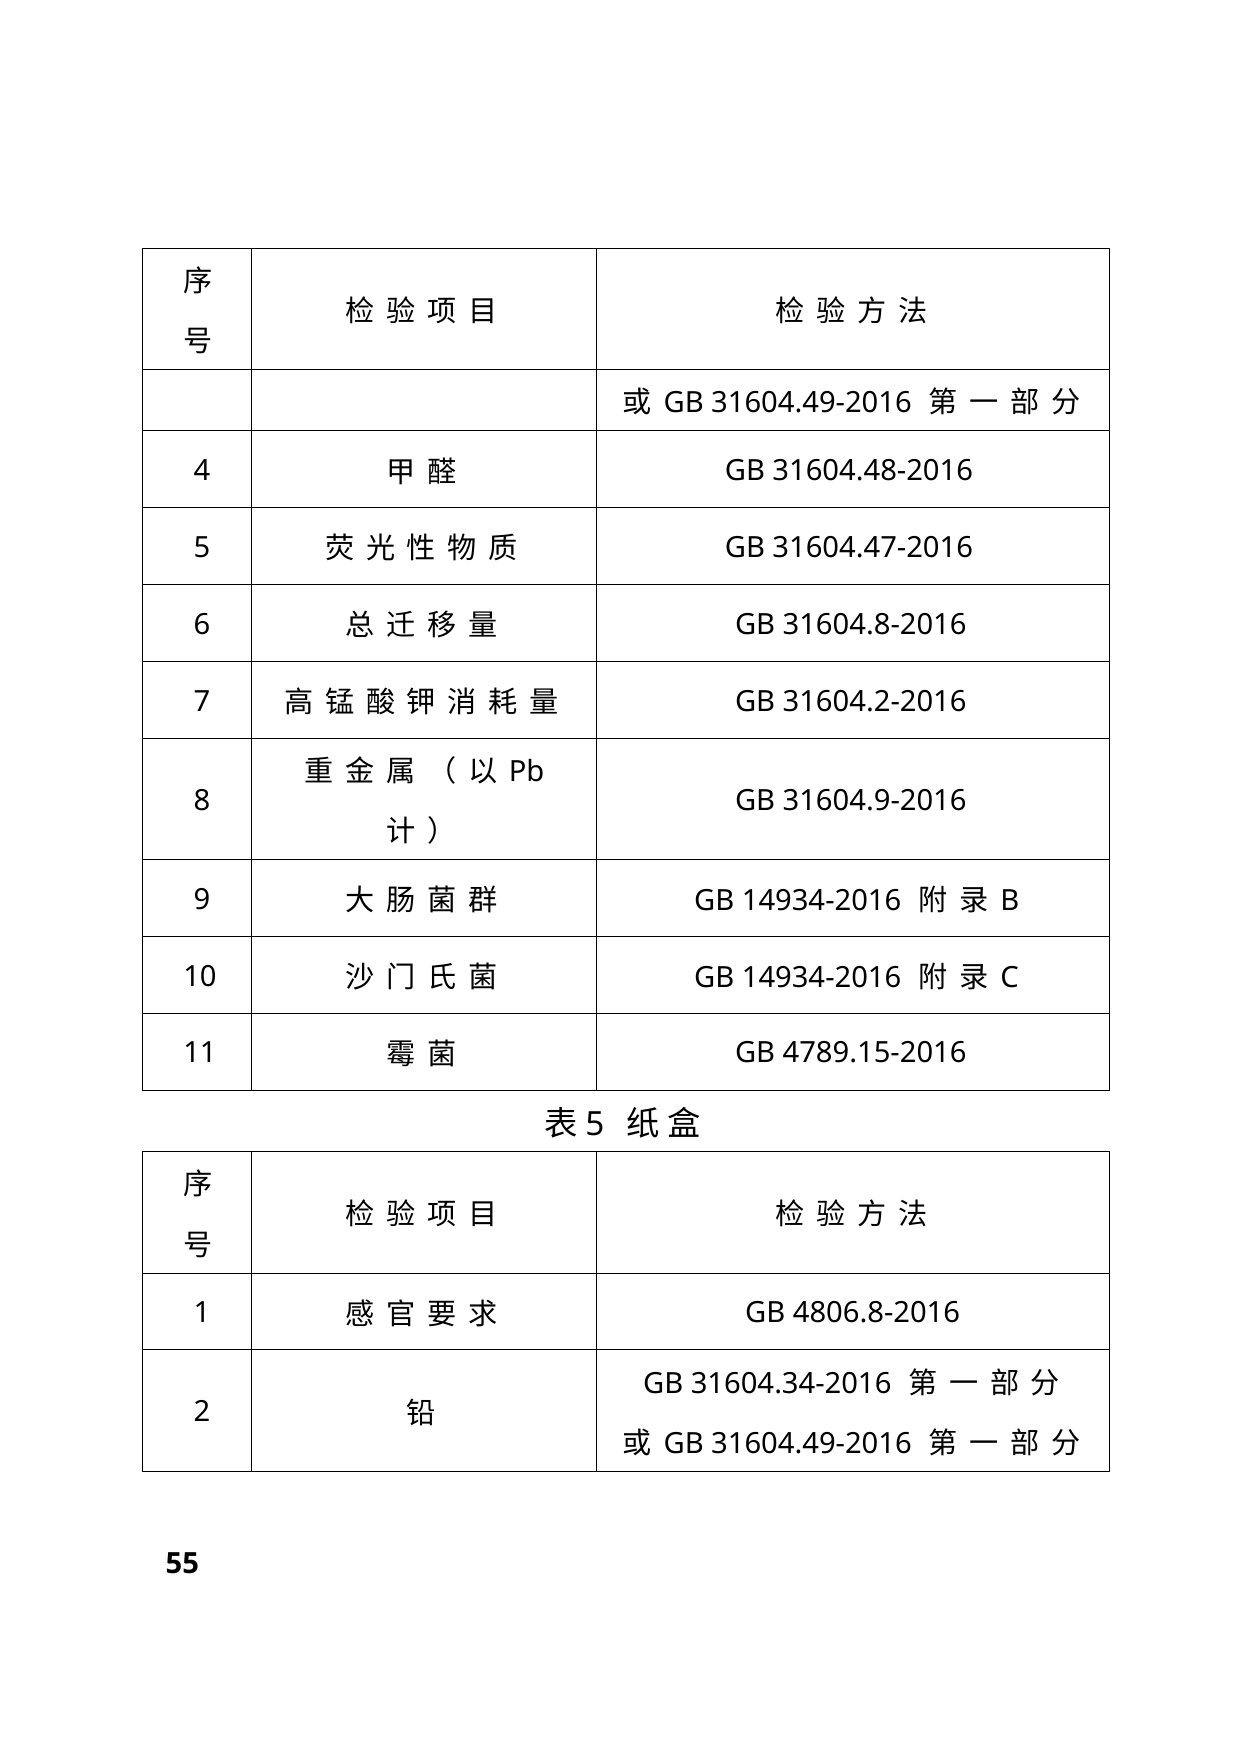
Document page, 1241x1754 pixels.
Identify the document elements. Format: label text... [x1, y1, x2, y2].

table_cell GB 4789.15-2016 [597, 1014, 1109, 1089]
table_cell 2 [143, 1350, 251, 1471]
table_cell GB 31604.2-2016 [597, 662, 1109, 737]
table_cell 感官要求 [252, 1274, 596, 1349]
table_cell GB 31604.9-2016 [597, 739, 1109, 859]
table_cell 荧光性物质 [252, 508, 596, 584]
table_cell 甲醛 [252, 431, 596, 507]
table_cell 高锰酸钾消耗量 [252, 662, 596, 737]
table_cell 9 [143, 860, 251, 936]
table_header 检验项目 [252, 249, 596, 369]
table_cell 4 [143, 431, 251, 507]
table_header 检验方法 [597, 249, 1109, 369]
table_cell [597, 370, 1109, 430]
table_header 序号 [143, 249, 251, 369]
table_cell 10 [143, 937, 251, 1013]
table_cell 总迁移量 [252, 585, 596, 661]
table_header 检验项目 [252, 1152, 596, 1272]
table_header 序号 [143, 1152, 251, 1272]
table_cell 砷 [252, 370, 596, 430]
table_cell GB 31604.48-2016 [597, 431, 1109, 507]
table_cell 8 [143, 739, 251, 859]
table_cell 大肠菌群 [252, 860, 596, 936]
table_cell 1 [143, 1274, 251, 1349]
table_cell 重金属（以Pb计） [252, 739, 596, 859]
table_cell 霉菌 [252, 1014, 596, 1089]
table_header 检验方法 [597, 1152, 1109, 1272]
table_cell 3 [143, 370, 251, 430]
table_cell GB 14934-2016 附录C [597, 937, 1109, 1013]
table_cell 6 [143, 585, 251, 661]
table_cell 沙门氏菌 [252, 937, 596, 1013]
table_cell GB 31604.34-2016第一部分 或GB 31604.49-2016第一部分 [597, 1350, 1109, 1471]
table_cell GB 4806.8-2016 [597, 1274, 1109, 1349]
table_cell GB 31604.8-2016 [597, 585, 1109, 661]
table_cell 7 [143, 662, 251, 737]
text 表5 纸盒 [167, 1091, 1085, 1151]
table_cell 11 [143, 1014, 251, 1089]
table_cell GB 31604.47-2016 [597, 508, 1109, 584]
table_cell GB 14934-2016 附录B [597, 860, 1109, 936]
table_cell 5 [143, 508, 251, 584]
table_cell 铅 [252, 1350, 596, 1471]
